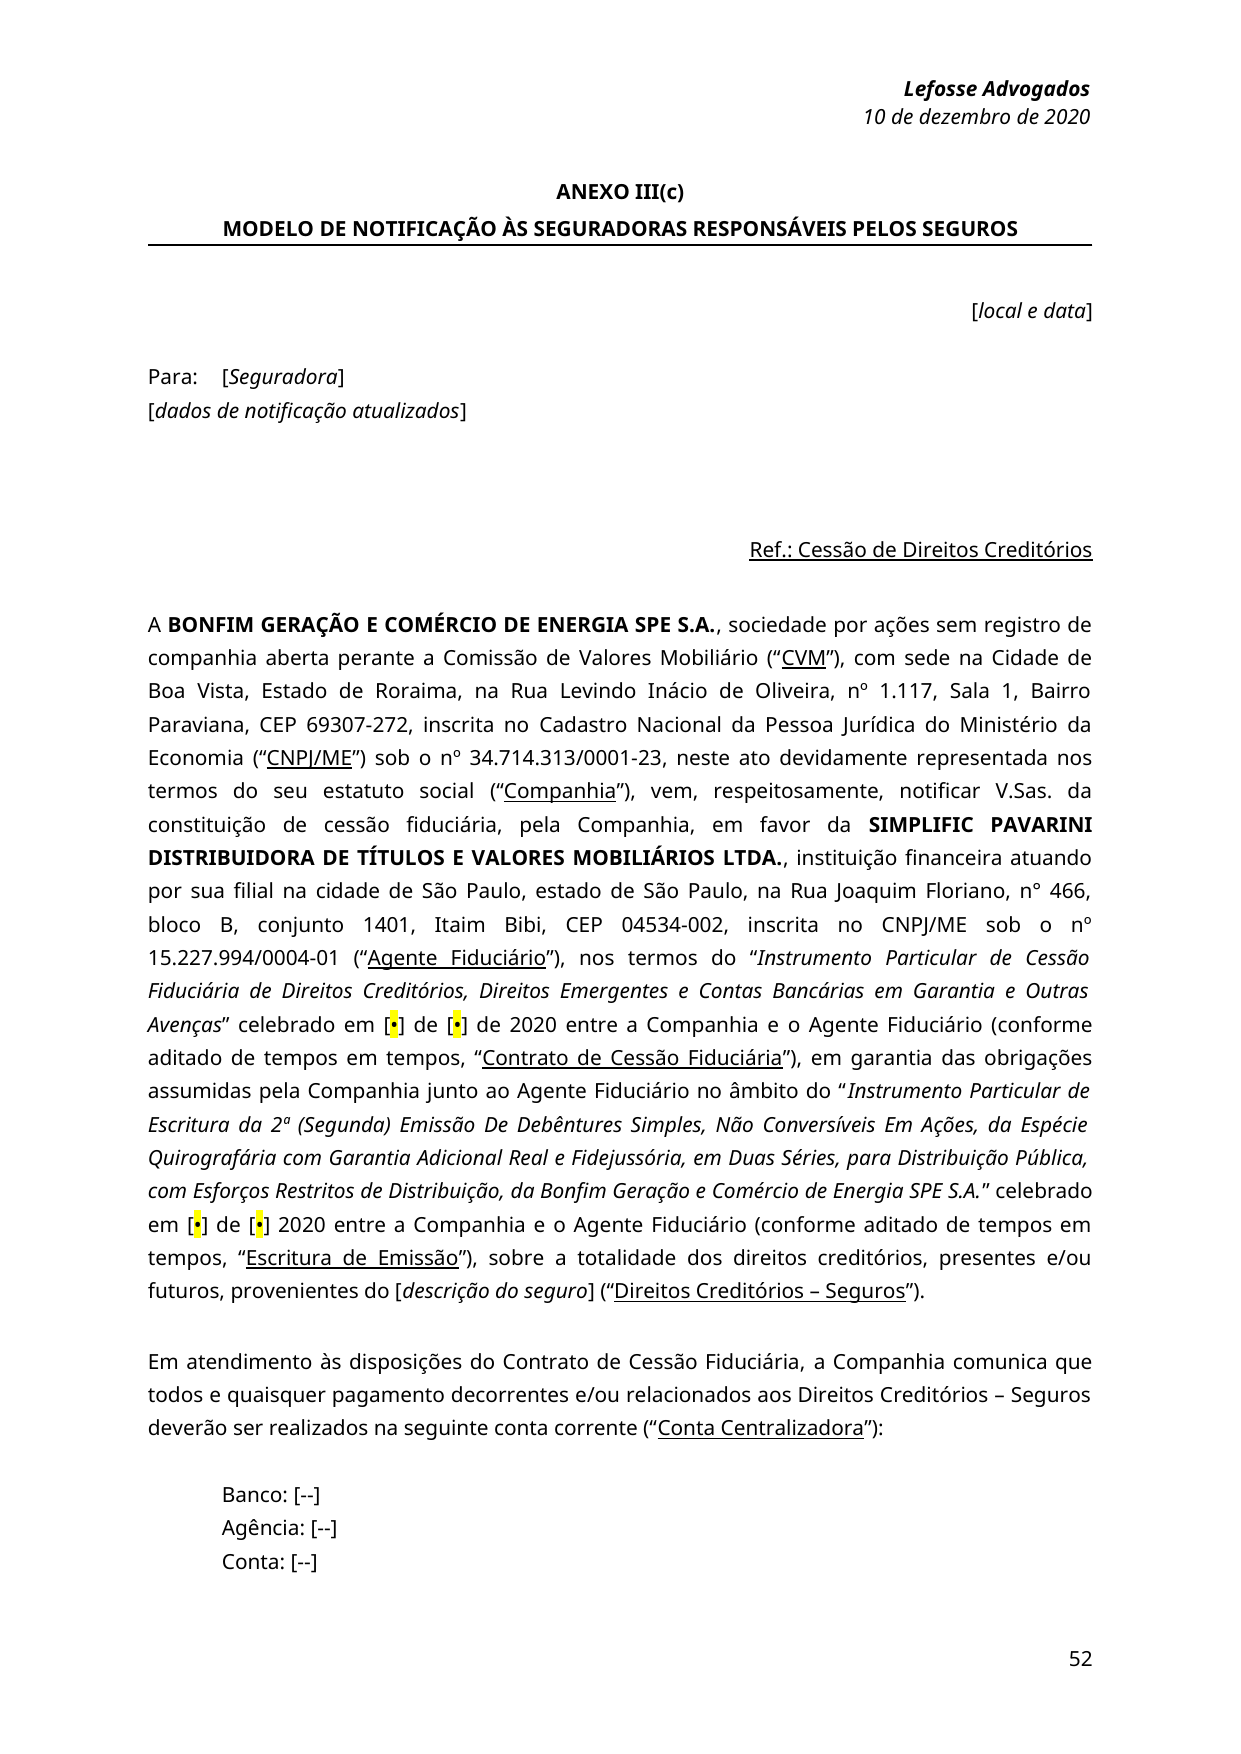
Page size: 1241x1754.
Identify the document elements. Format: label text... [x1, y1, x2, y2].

text [dados de notificação atualizados] [148, 391, 1092, 424]
text Ref.: Cessão de Direitos Creditórios [443, 535, 1092, 563]
text Em atendimento às disposições do Contrato de Cessão Fiduciária, a Companhia comunica que todos e quaisquer pagamento decorrentes e/ou relacionados aos Direitos Creditórios – Seguros deverão ser realizados na seguinte conta corrente (“Conta Centralizadora”): [148, 1342, 1092, 1442]
text A BONFIM GERAÇÃO E COMÉRCIO DE ENERGIA SPE S.A., sociedade por ações sem registro de companhia aberta perante a Comissão de Valores Mobiliário (“CVM”), com sede na Cidade de Boa Vista, Estado de Roraima, na Rua Levindo Inácio de Oliveira, nº 1.117, Sala 1, Bairro Paraviana, CEP 69307-272, inscrita no Cadastro Nacional da Pessoa Jurídica do Ministério da Economia (“CNPJ/ME”) sob o nº 34.714.313/0001-23, neste ato devidamente representada nos termos do seu estatuto social (“Companhia”), vem, respeitosamente, notificar V.Sas. da constituição de cessão fiduciária, pela Companhia, em favor da SIMPLIFIC PAVARINI DISTRIBUIDORA DE TÍTULOS E VALORES MOBILIÁRIOS LTDA., instituição financeira atuando por sua filial na cidade de São Paulo, estado de São Paulo, na Rua Joaquim Floriano, n° 466, bloco B, conjunto 1401, Itaim Bibi, CEP 04534-002, inscrita no CNPJ/ME sob o nº 15.227.994/0004-01 (“Agente Fiduciário”), nos termos do “Instrumento Particular de Cessão Fiduciária de Direitos Creditórios, Direitos Emergentes e Contas Bancárias em Garantia e Outras Avenças” celebrado em [•] de [•] de 2020 entre a Companhia e o Agente Fiduciário (conforme aditado de tempos em tempos, “Contrato de Cessão Fiduciária”), em garantia das obrigações assumidas pela Companhia junto ao Agente Fiduciário no âmbito do “Instrumento Particular de Escritura da 2ª (Segunda) Emissão De Debêntures Simples, Não Conversíveis Em Ações, da Espécie Quirografária com Garantia Adicional Real e Fidejussória, em Duas Séries, para Distribuição Pública, com Esforços Restritos de Distribuição, da Bonfim Geração e Comércio de Energia SPE S.A.” celebrado em [•] de [•] 2020 entre a Companhia e o Agente Fiduciário (conforme aditado de tempos em tempos, “Escritura de Emissão”), sobre a totalidade dos direitos creditórios, presentes e/ou futuros, provenientes do [descrição do seguro] (“Direitos Creditórios – Seguros”). [148, 605, 1092, 1305]
text [local e data] [148, 291, 1092, 324]
text Conta: [--] [222, 1542, 1092, 1575]
text Para: [Seguradora] [148, 358, 1092, 391]
text Agência: [--] [222, 1509, 1092, 1542]
text ANEXO III(c) MODELO DE NOTIFICAÇÃO ÀS SEGURADORAS RESPONSÁVEIS PELOS SEGUROS [148, 177, 1092, 244]
text Banco: [--] [222, 1475, 1092, 1509]
